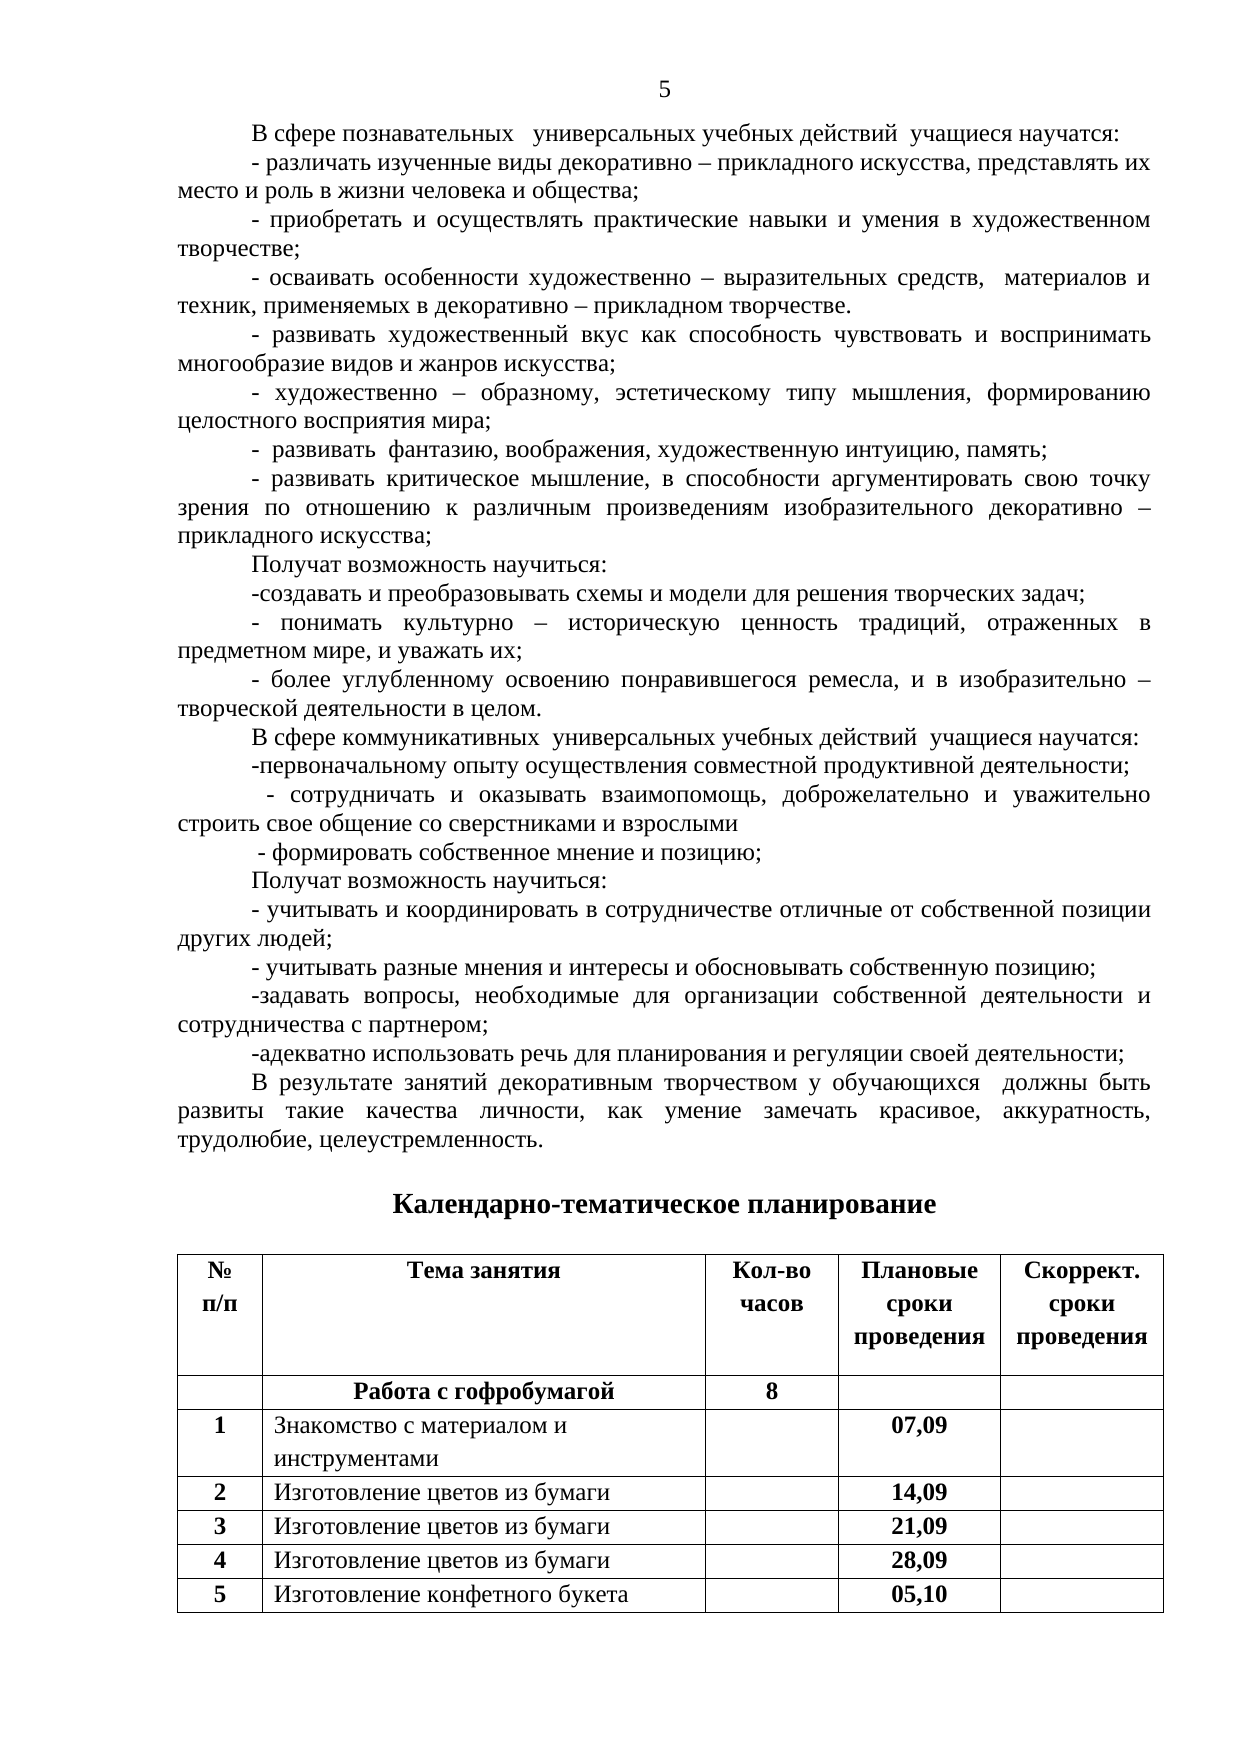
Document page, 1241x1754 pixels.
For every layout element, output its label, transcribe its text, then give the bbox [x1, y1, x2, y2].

text - учитывать разные мнения и интересы и обосновывать собственную позицию; [177, 952, 1152, 981]
table_header Скоррект. сроки проведения [1001, 1255, 1163, 1375]
table_cell [1001, 1376, 1163, 1409]
text Получат возможность научиться: [177, 866, 1152, 894]
text - более углубленному освоению понравившегося ремесла, и в изобразительно – творческой деятельности в целом. [177, 664, 1152, 722]
text -задавать вопросы, необходимые для организации собственной деятельности и сотрудничества с партнером; [177, 981, 1152, 1038]
text - формировать собственное мнение и позицию; [177, 837, 1152, 866]
table_cell 8 [706, 1376, 838, 1409]
table_cell [706, 1477, 838, 1510]
text - развивать фантазию, воображения, художественную интуицию, память; [177, 434, 1152, 463]
table_cell 05,10 [839, 1579, 1000, 1612]
text - различать изученные виды декоративно – прикладного искусства, представлять их место и роль в жизни человека и общества; [177, 147, 1152, 204]
table_cell [706, 1511, 838, 1544]
table_cell 5 [178, 1579, 262, 1612]
text В сфере познавательных универсальных учебных действий учащиеся научатся: [177, 118, 1152, 147]
table_cell [1001, 1410, 1163, 1476]
text Календарно-тематическое планирование [177, 1187, 1152, 1220]
table_cell 1 [178, 1410, 262, 1476]
table_cell [1001, 1545, 1163, 1578]
text -первоначальному опыту осуществления совместной продуктивной деятельности; [177, 751, 1152, 779]
table_header Кол-во часов [706, 1255, 838, 1375]
text - развивать критическое мышление, в способности аргументировать свою точку зрения по отношению к различным произведениям изобразительного декоративно – прикладного искусства; [177, 463, 1152, 549]
table_cell 21,09 [839, 1511, 1000, 1544]
text В результате занятий декоративным творчеством у обучающихся должны быть развиты такие качества личности, как умение замечать красивое, аккуратность, трудолюбие, целеустремленность. [177, 1067, 1152, 1153]
table_cell 14,09 [839, 1477, 1000, 1510]
table_cell [706, 1410, 838, 1476]
table_cell 3 [178, 1511, 262, 1544]
table_cell Изготовление цветов из бумаги [263, 1477, 705, 1510]
table_header Тема занятия [263, 1255, 705, 1375]
text - осваивать особенности художественно – выразительных средств, материалов и техник, применяемых в декоративно – прикладном творчестве. [177, 262, 1152, 319]
text - художественно – образному, эстетическому типу мышления, формированию целостного восприятия мира; [177, 377, 1152, 434]
table_cell [178, 1376, 262, 1409]
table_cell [263, 1579, 705, 1612]
text -создавать и преобразовывать схемы и модели для решения творческих задач; [177, 578, 1152, 607]
table_cell [706, 1545, 838, 1578]
table_cell 2 [178, 1477, 262, 1510]
table_cell Изготовление цветов из бумаги [263, 1511, 705, 1544]
table_header № п/п [178, 1255, 262, 1375]
text -адекватно использовать речь для планирования и регуляции своей деятельности; [177, 1038, 1152, 1067]
table_cell [1001, 1477, 1163, 1510]
text В сфере коммуникативных универсальных учебных действий учащиеся научатся: [177, 722, 1152, 751]
text Получат возможность научиться: [177, 549, 1152, 578]
text - понимать культурно – историческую ценность традиций, отраженных в предметном мире, и уважать их; [177, 607, 1152, 664]
table_cell Знакомство с материалом и инструментами [263, 1410, 705, 1476]
table_cell 4 [178, 1545, 262, 1578]
table_cell 28,09 [839, 1545, 1000, 1578]
table_cell 07,09 [839, 1410, 1000, 1476]
table_cell Работа с гофробумагой [263, 1376, 705, 1409]
table_cell Изготовление цветов из бумаги [263, 1545, 705, 1578]
table_cell [706, 1579, 838, 1612]
text - сотрудничать и оказывать взаимопомощь, доброжелательно и уважительно строить свое общение со сверстниками и взрослыми [177, 779, 1152, 837]
text - развивать художественный вкус как способность чувствовать и воспринимать многообразие видов и жанров искусства; [177, 319, 1152, 377]
table_cell [1001, 1511, 1163, 1544]
text - учитывать и координировать в сотрудничестве отличные от собственной позиции других людей; [177, 894, 1152, 952]
text - приобретать и осуществлять практические навыки и умения в художественном творчестве; [177, 204, 1152, 262]
table_cell [1001, 1579, 1163, 1612]
table_cell [839, 1376, 1000, 1409]
table_header Плановые сроки проведения [839, 1255, 1000, 1375]
